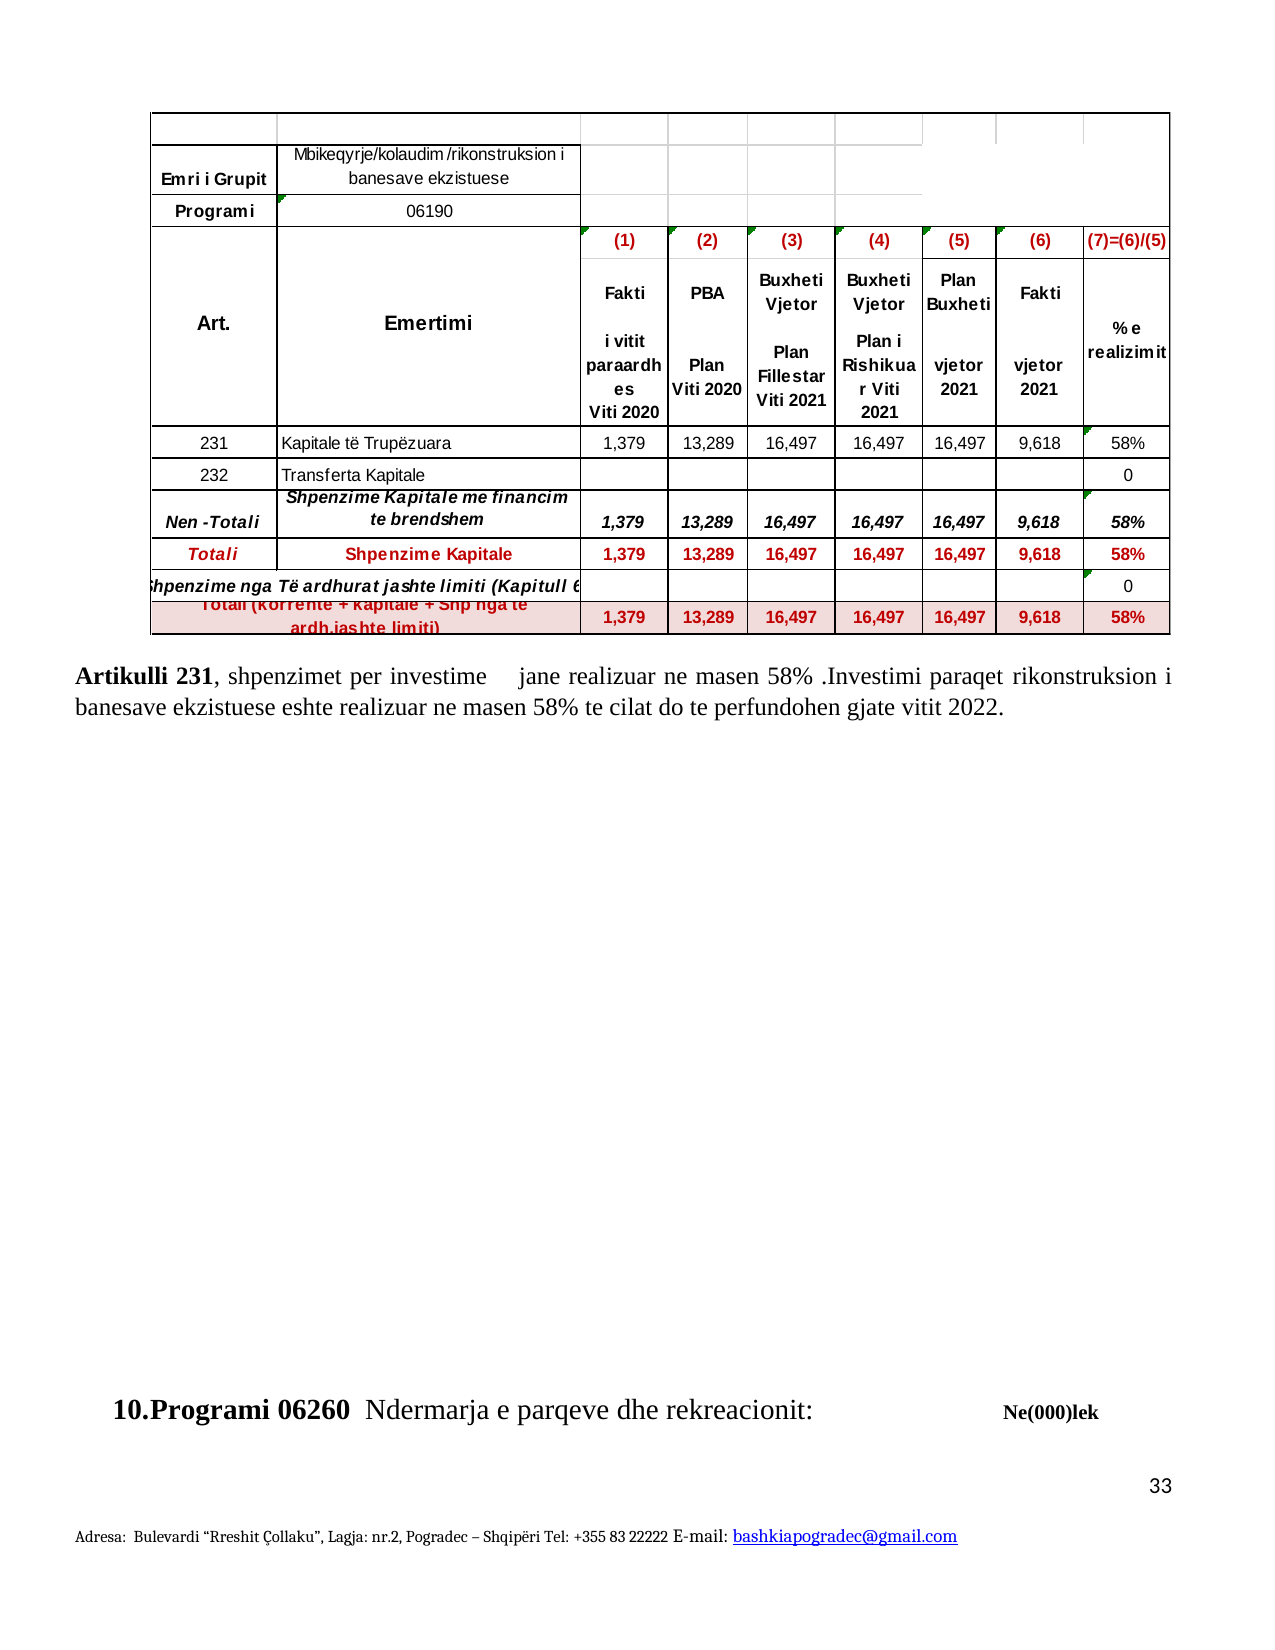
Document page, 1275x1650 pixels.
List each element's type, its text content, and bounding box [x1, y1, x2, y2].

list Programi 06260 Ndermarja e parqeve dhe rekreacionit: Ne(000)lek [112, 1392, 1172, 1426]
text Artikulli 231, shpenzimet per investime jane realizuar ne masen 58% .Investimi paraqet rikonstruksion i banesave ekzistuese eshte realizuar ne masen 58% te cilat do te perfundohen gjate vitit 2022. [75, 661, 1172, 721]
